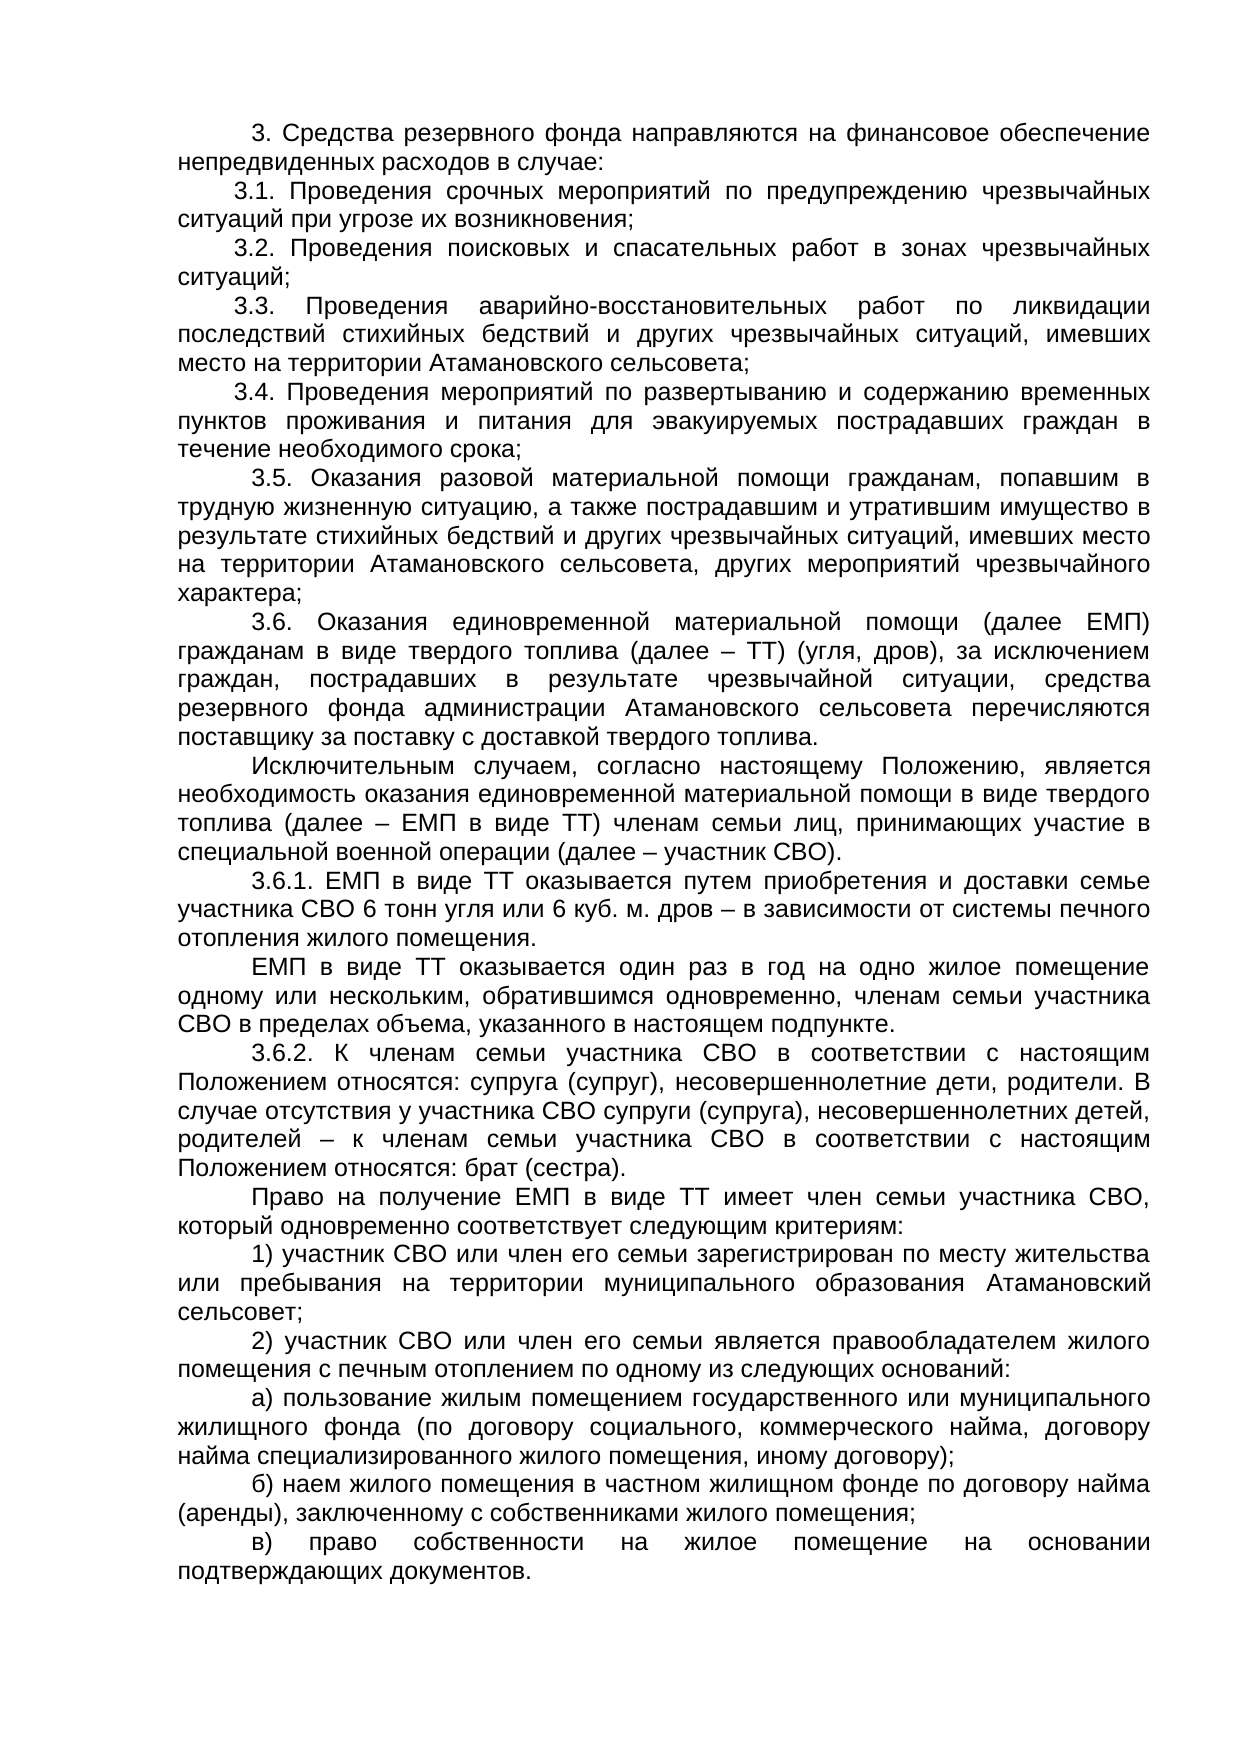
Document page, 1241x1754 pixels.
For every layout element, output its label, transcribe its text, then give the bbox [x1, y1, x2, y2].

text ЕМП в виде ТТ оказывается один раз в год на одно жилое помещение одному или нескольким, обратившимся одновременно, членам семьи участника СВО в пределах объема, указанного в настоящем подпункте. [177, 952, 1152, 1038]
text 3.6. Оказания единовременной материальной помощи (далее ЕМП) гражданам в виде твердого топлива (далее – ТТ) (угля, дров), за исключением граждан, пострадавших в результате чрезвычайной ситуации, средства резервного фонда администрации Атамановского сельсовета перечисляются поставщику за поставку с доставкой твердого топлива. [177, 607, 1152, 751]
text 2) участник СВО или член его семьи является правообладателем жилого помещения с печным отоплением по одному из следующих оснований: [177, 1326, 1152, 1383]
text 3.3. Проведения аварийно-восстановительных работ по ликвидации последствий стихийных бедствий и других чрезвычайных ситуаций, имевших место на территории Атамановского сельсовета; [177, 291, 1152, 377]
text 3.4. Проведения мероприятий по развертыванию и содержанию временных пунктов проживания и питания для эвакуируемых пострадавших граждан в течение необходимого срока; [177, 377, 1152, 463]
text 3.1. Проведения срочных мероприятий по предупреждению чрезвычайных ситуаций при угрозе их возникновения; [177, 176, 1152, 233]
text 1) участник СВО или член его семьи зарегистрирован по месту жительства или пребывания на территории муниципального образования Атамановский сельсовет; [177, 1239, 1152, 1326]
text б) наем жилого помещения в частном жилищном фонде по договору найма (аренды), заключенному с собственниками жилого помещения; [177, 1469, 1152, 1527]
text а) пользование жилым помещением государственного или муниципального жилищного фонда (по договору социального, коммерческого найма, договору найма специализированного жилого помещения, иному договору); [177, 1383, 1152, 1469]
text 3.5. Оказания разовой материальной помощи гражданам, попавшим в трудную жизненную ситуацию, а также пострадавшим и утратившим имущество в результате стихийных бедствий и других чрезвычайных ситуаций, имевших место на территории Атамановского сельсовета, других мероприятий чрезвычайного характера; [177, 463, 1152, 607]
text в) право собственности на жилое помещение на основании подтверждающих документов. [177, 1527, 1152, 1584]
text 3.6.1. ЕМП в виде ТТ оказывается путем приобретения и доставки семье участника СВО 6 тонн угля или 6 куб. м. дров – в зависимости от системы печного отопления жилого помещения. [177, 866, 1152, 952]
text 3.6.2. К членам семьи участника СВО в соответствии с настоящим Положением относятся: супруга (супруг), несовершеннолетние дети, родители. В случае отсутствия у участника СВО супруги (супруга), несовершеннолетних детей, родителей – к членам семьи участника СВО в соответствии с настоящим Положением относятся: брат (сестра). [177, 1038, 1152, 1182]
text Исключительным случаем, согласно настоящему Положению, является необходимость оказания единовременной материальной помощи в виде твердого топлива (далее – ЕМП в виде ТТ) членам семьи лиц, принимающих участие в специальной военной операции (далее – участник СВО). [177, 751, 1152, 866]
text 3. Средства резервного фонда направляются на финансовое обеспечение непредвиденных расходов в случае: [177, 118, 1152, 176]
text 3.2. Проведения поисковых и спасательных работ в зонах чрезвычайных ситуаций; [177, 233, 1152, 291]
text Право на получение ЕМП в виде ТТ имеет член семьи участника СВО, который одновременно соответствует следующим критериям: [177, 1182, 1152, 1239]
